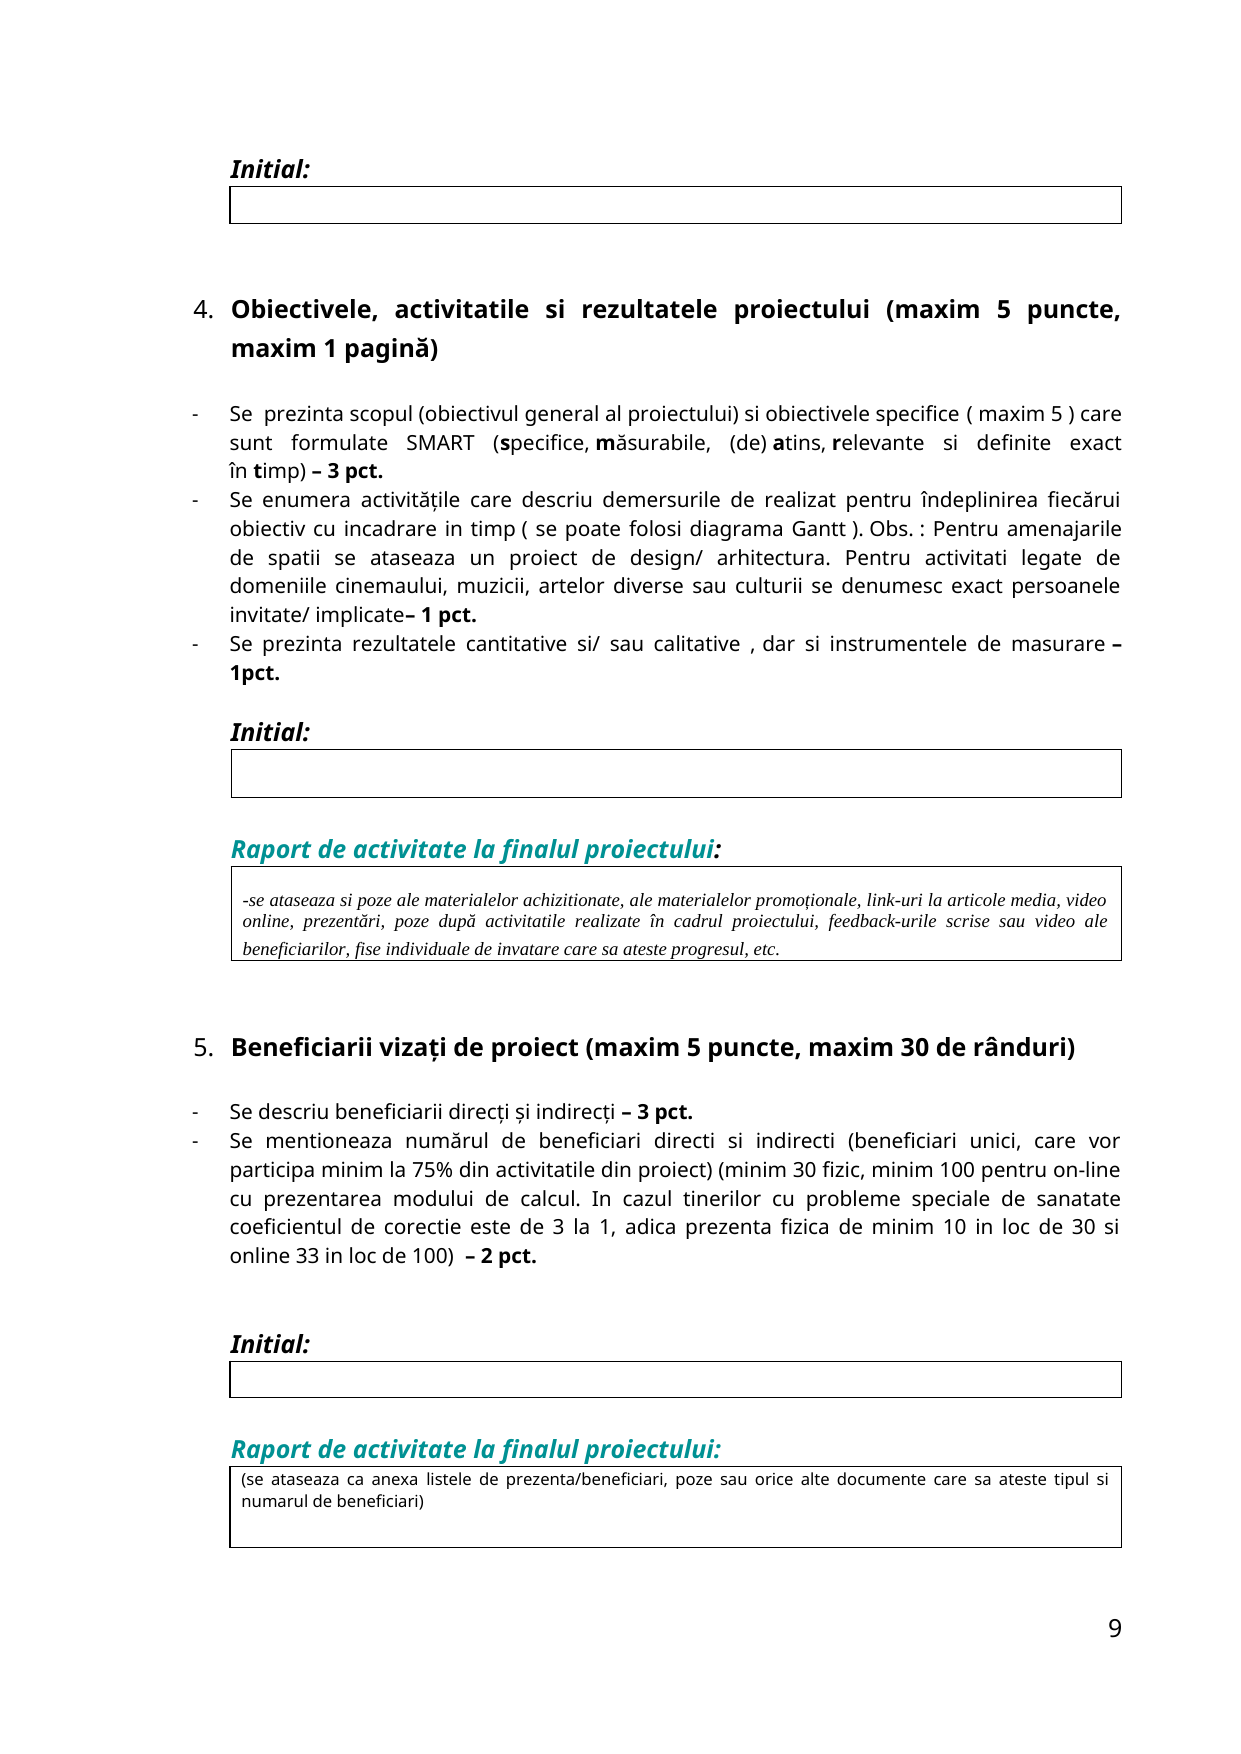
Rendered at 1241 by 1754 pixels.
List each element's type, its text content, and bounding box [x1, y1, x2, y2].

list Initial: [231, 152, 1122, 186]
table_header [232, 750, 1121, 797]
list Se descriu beneficiarii direcți și indirecți – 3 pct. [192, 1097, 1122, 1126]
table_header [231, 1362, 1121, 1397]
table_header (se ataseaza ca anexa listele de prezenta/beneficiari, poze sau orice alte documente care sa ateste tipul si numarul de beneficiari) [231, 1467, 1121, 1547]
list Se prezinta rezultatele cantitative si/ sau calitative , dar si instrumentele de masurare – 1pct. [192, 629, 1122, 686]
list Raport de activitate la finalul proiectului: [231, 832, 1122, 866]
list Initial: [231, 1327, 1122, 1361]
table_header -se ataseaza si poze ale materialelor achizitionate, ale materialelor promoționale, link-uri la articole media, video online, prezentări, poze după activitatile realizate în cadrul proiectului, feedback-urile scrise sau video ale beneficiarilor, fise individuale de invatare care sa ateste progresul, etc. [232, 867, 1121, 960]
table_header [231, 187, 1121, 223]
list Beneficiarii vizați de proiect (maxim 5 puncte, maxim 30 de rânduri) [193, 1029, 1122, 1064]
list Se enumera activitățile care descriu demersurile de realizat pentru îndeplinirea fiecărui obiectiv cu incadrare in timp ( se poate folosi diagrama Gantt ). Obs. : Pentru amenajarile de spatii se ataseaza un proiect de design/ arhitectura. Pentru activitati legate de domeniile cinemaului, muzicii, artelor diverse sau culturii se denumesc exact persoanele invitate/ implicate– 1 pct. [192, 485, 1122, 629]
list Initial: [231, 714, 1122, 749]
list Se prezinta scopul (obiectivul general al proiectului) si obiectivele specifice ( maxim 5 ) care sunt formulate SMART (specifice, măsurabile, (de) atins, relevante si definite exact în timp) – 3 pct. [192, 399, 1122, 485]
list Obiectivele, activitatile si rezultatele proiectului (maxim 5 puncte, maxim 1 pagină) [193, 292, 1122, 365]
list Se mentioneaza numărul de beneficiari directi si indirecti (beneficiari unici, care vor participa minim la 75% din activitatile din proiect) (minim 30 fizic, minim 100 pentru on-line cu prezentarea modului de calcul. In cazul tinerilor cu probleme speciale de sanatate coeficientul de corectie este de 3 la 1, adica prezenta fizica de minim 10 in loc de 30 si online 33 in loc de 100) – 2 pct. [192, 1126, 1122, 1270]
list Raport de activitate la finalul proiectului: [231, 1432, 1122, 1466]
